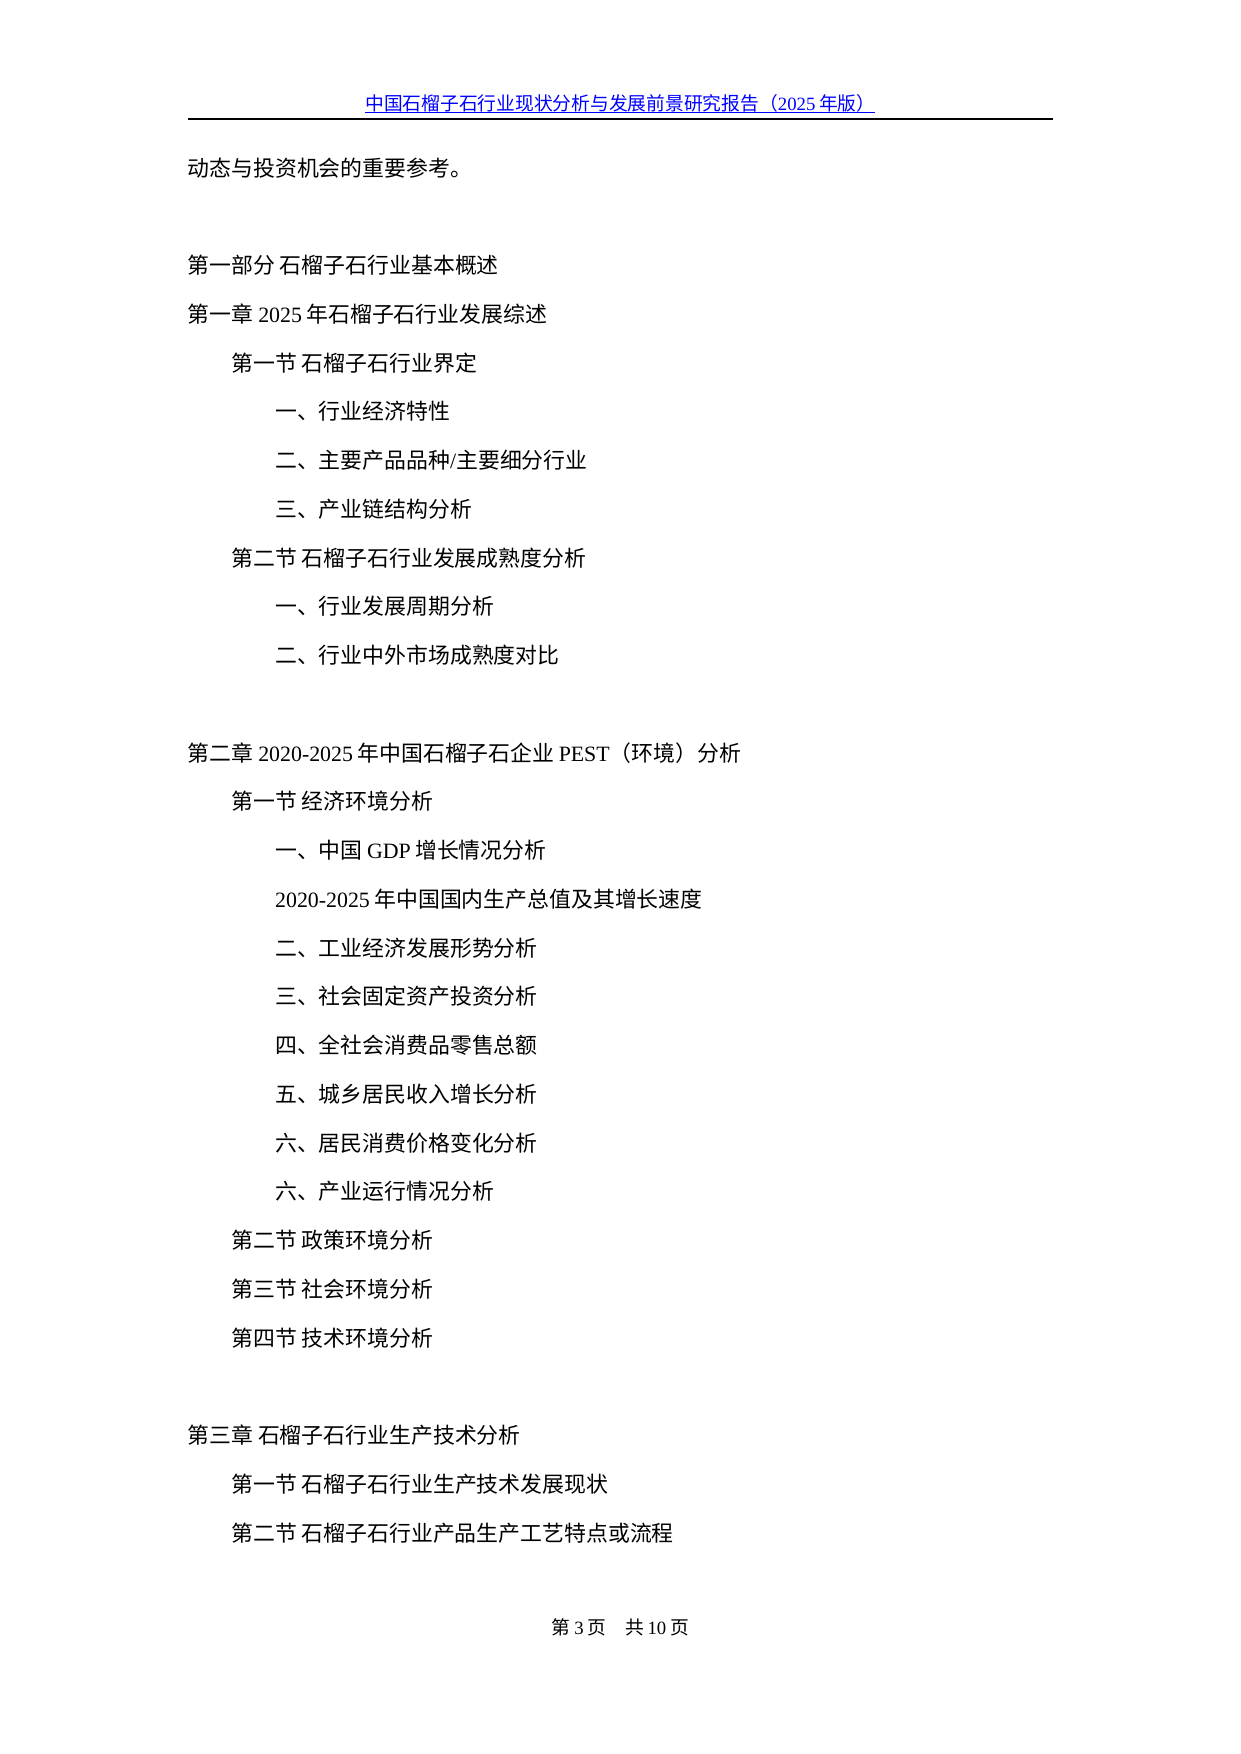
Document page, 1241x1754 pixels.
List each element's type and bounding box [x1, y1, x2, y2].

text [187, 150, 1053, 1548]
